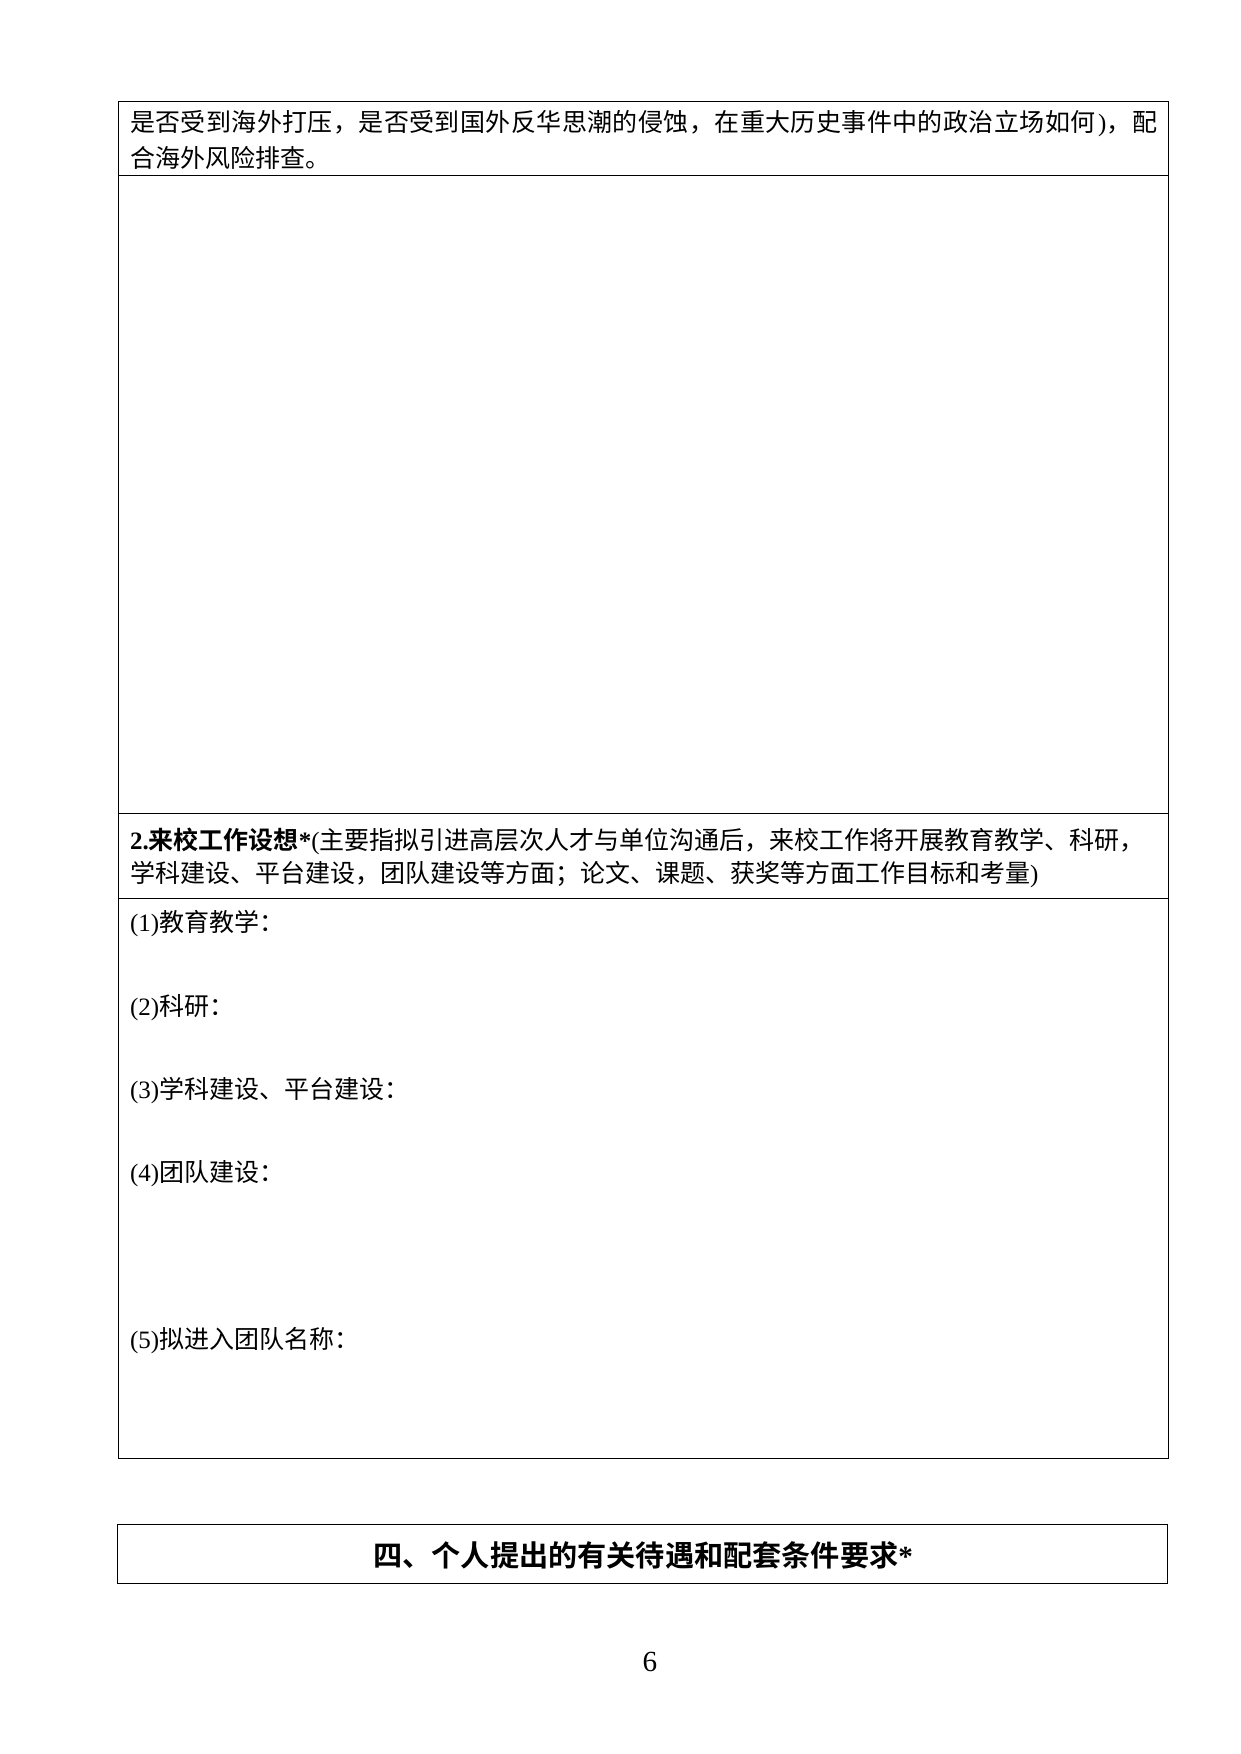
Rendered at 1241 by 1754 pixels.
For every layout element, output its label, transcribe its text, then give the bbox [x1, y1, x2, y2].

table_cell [119, 102, 1168, 175]
table_header 四、个人提出的有关待遇和配套条件要求* [118, 1525, 1167, 1583]
table_cell [119, 176, 1168, 813]
table_cell 2.来校工作设想*(主要指拟引进高层次人才与单位沟通后，来校工作将开展教育教学、科研，学科建设、平台建设，团队建设等方面；论文、课题、获奖等方面工作目标和考量) [119, 814, 1168, 897]
table_cell (1)教育教学： (2)科研： (3)学科建设、平台建设： (4)团队建设： (5)拟进入团队名称： [119, 899, 1168, 1458]
